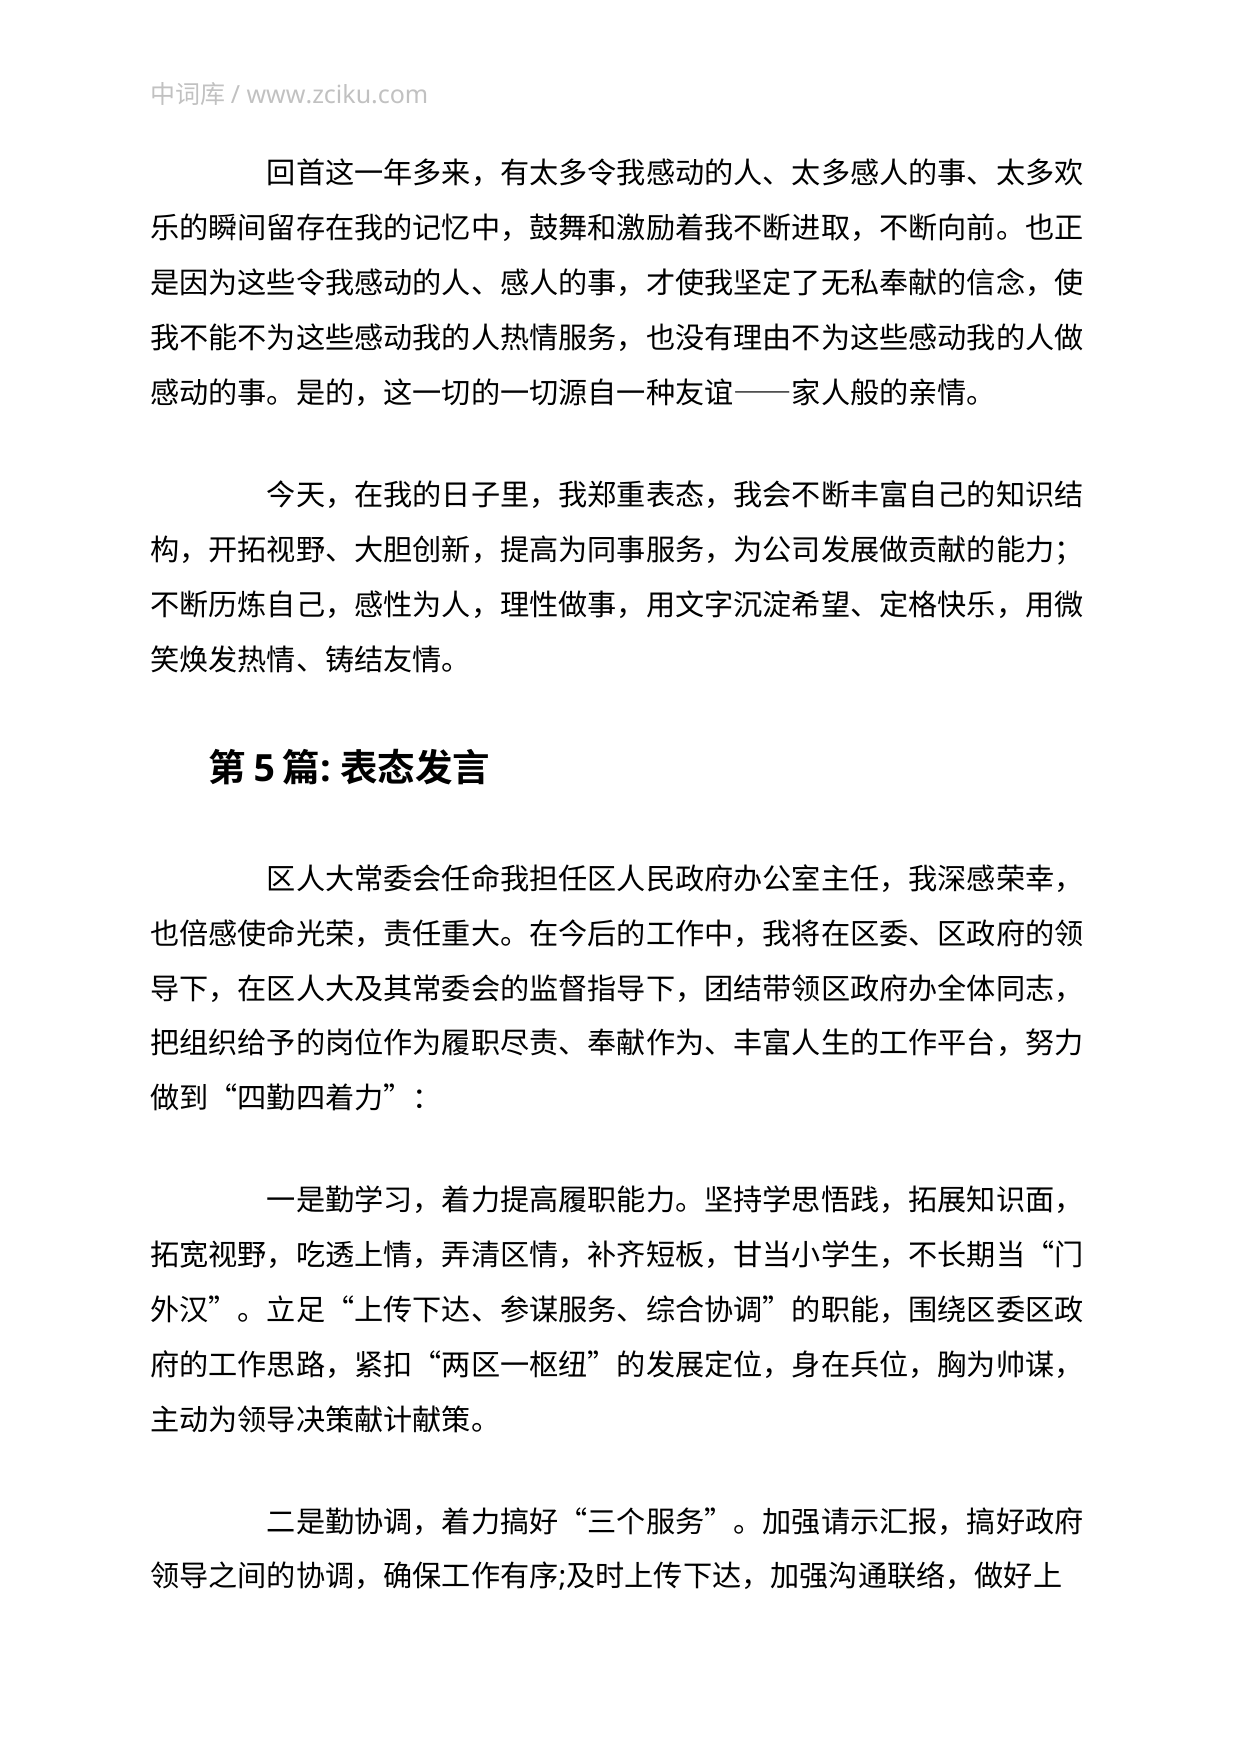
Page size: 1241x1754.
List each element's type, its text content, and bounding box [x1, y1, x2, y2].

text 今天，在我的日子里，我郑重表态，我会不断丰富自己的知识结构，开拓视野、大胆创新，提高为同事服务，为公司发展做贡献的能力；不断历炼自己，感性为人，理性做事，用文字沉淀希望、定格快乐，用微笑焕发热情、铸结友情。 [150, 471, 1090, 678]
text 第5篇: 表态发言 [150, 738, 1090, 792]
text 一是勤学习，着力提高履职能力。坚持学思悟践，拓展知识面，拓宽视野，吃透上情，弄清区情，补齐短板，甘当小学生，不长期当“门外汉”。立足“上传下达、参谋服务、综合协调”的职能，围绕区委区政府的工作思路，紧扣“两区一枢纽”的发展定位，身在兵位，胸为帅谋，主动为领导决策献计献策。 [150, 1177, 1090, 1439]
text 回首这一年多来，有太多令我感动的人、太多感人的事、太多欢乐的瞬间留存在我的记忆中，鼓舞和激励着我不断进取，不断向前。也正是因为这些令我感动的人、感人的事，才使我坚定了无私奉献的信念，使我不能不为这些感动我的人热情服务，也没有理由不为这些感动我的人做感动的事。是的，这一切的一切源自一种友谊——家人般的亲情。 [150, 150, 1090, 412]
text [150, 1498, 1090, 1595]
text 区人大常委会任命我担任区人民政府办公室主任，我深感荣幸，也倍感使命光荣，责任重大。在今后的工作中，我将在区委、区政府的领导下，在区人大及其常委会的监督指导下，团结带领区政府办全体同志，把组织给予的岗位作为履职尽责、奉献作为、丰富人生的工作平台，努力做到“四勤四着力”： [150, 855, 1090, 1117]
